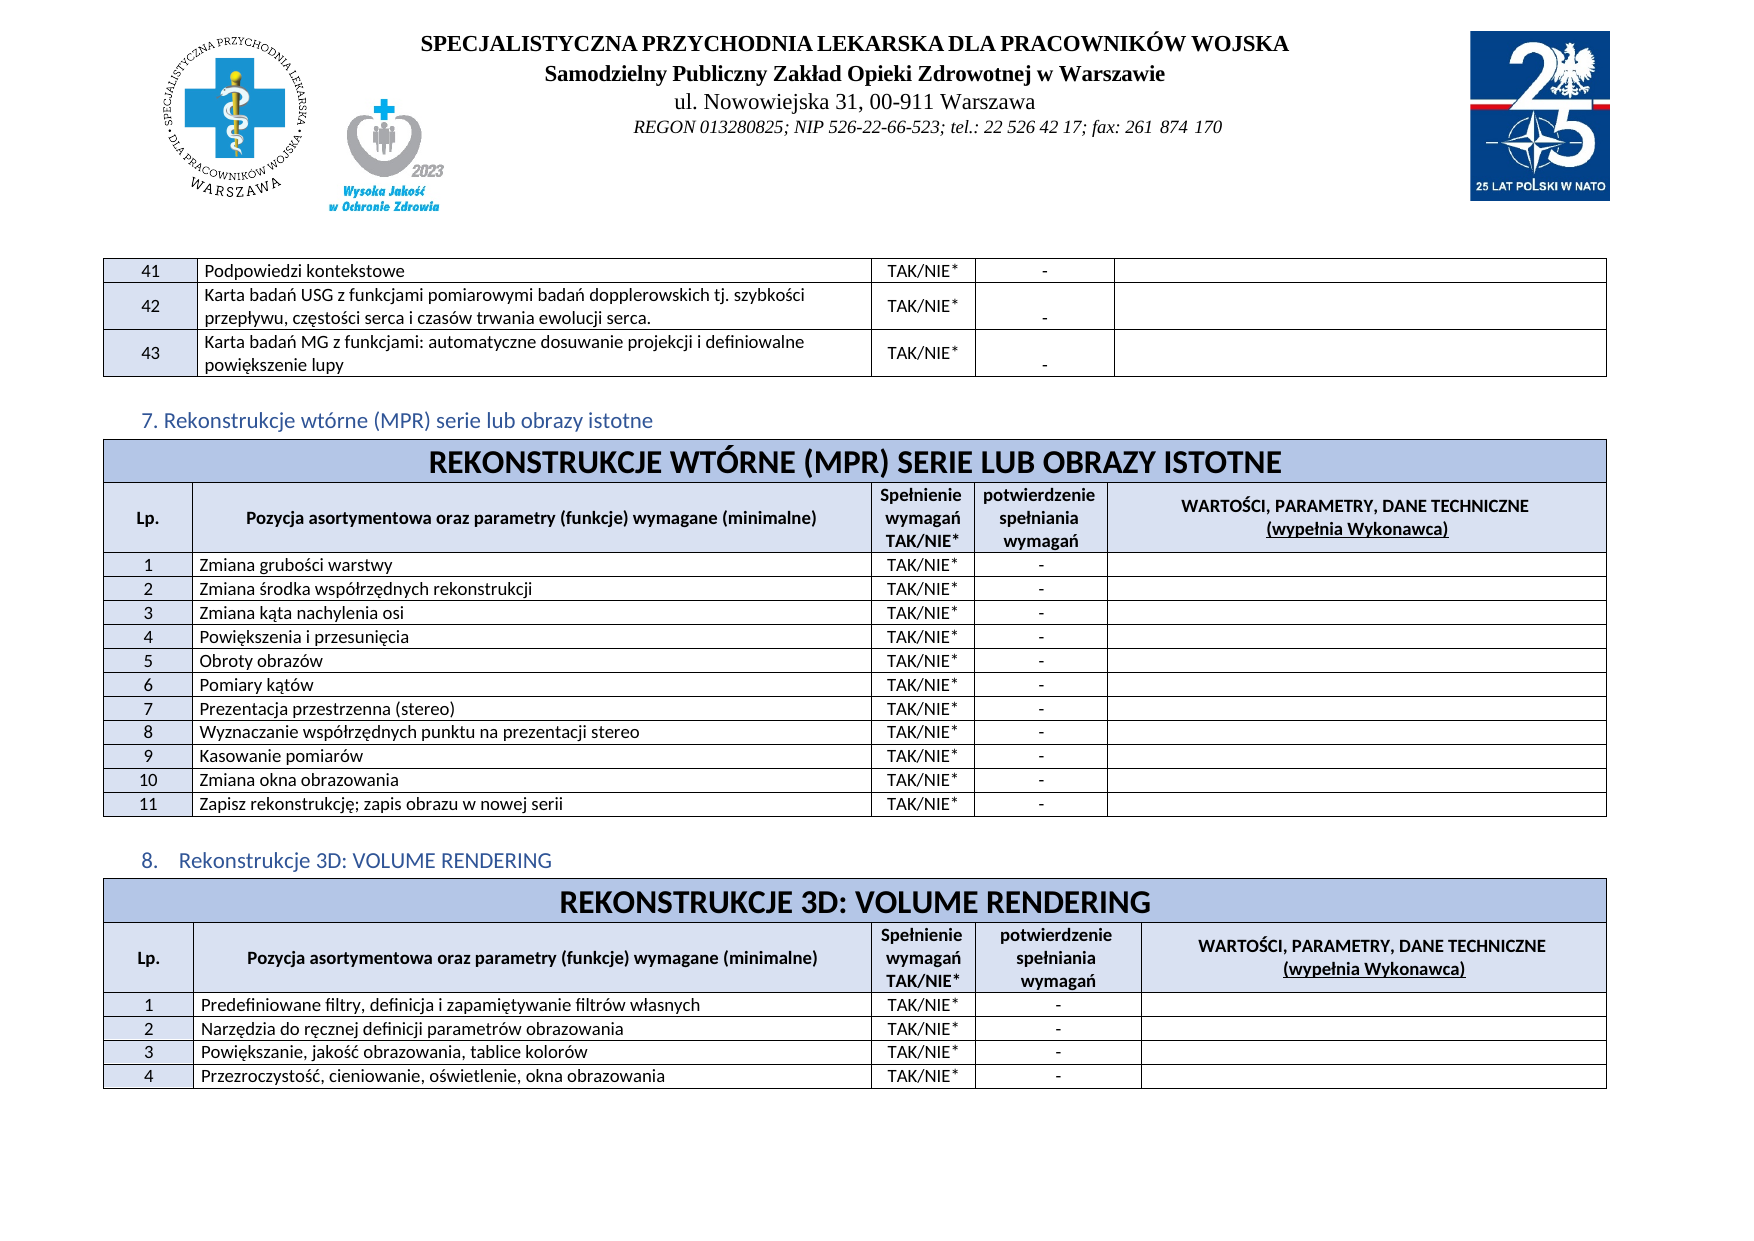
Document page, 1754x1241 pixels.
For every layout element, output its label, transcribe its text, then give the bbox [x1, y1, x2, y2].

table_cell TAK/NIE* [872, 993, 975, 1016]
table_cell Przezroczystość, cieniowanie, oświetlenie, okna obrazowania [194, 1065, 871, 1087]
table_cell TAK/NIE* [872, 330, 975, 376]
table_cell [1108, 601, 1606, 624]
table_cell 1 [104, 553, 192, 576]
table_cell Karta badań USG z funkcjami pomiarowymi badań dopplerowskich tj. szybkości przepływu, częstości serca i czasów trwania ewolucji serca. [198, 283, 871, 329]
table_cell [1108, 673, 1606, 696]
table_cell [1115, 283, 1606, 329]
table_cell - [975, 697, 1107, 720]
table_cell TAK/NIE* [872, 649, 974, 672]
table_cell 11 [104, 793, 192, 816]
table_cell Predefiniowane filtry, definicja i zapamiętywanie filtrów własnych [194, 993, 871, 1016]
table_cell 41 [104, 259, 197, 282]
table_cell TAK/NIE* [872, 283, 975, 329]
table_cell 7 [104, 697, 192, 720]
table_cell - [976, 330, 1114, 376]
table_cell Zmiana okna obrazowania [193, 769, 871, 792]
table_cell [1142, 1017, 1606, 1039]
table_cell [1108, 721, 1606, 744]
table_cell TAK/NIE* [872, 793, 974, 816]
table_cell - [976, 1065, 1141, 1087]
table_cell Lp. [104, 483, 192, 552]
table_cell 43 [104, 330, 197, 376]
table_cell Zapisz rekonstrukcję; zapis obrazu w nowej serii [193, 793, 871, 816]
table_cell [1108, 793, 1606, 816]
table_cell Wyznaczanie współrzędnych punktu na prezentacji stereo [193, 721, 871, 744]
table_cell - [976, 1017, 1141, 1039]
table_cell [1108, 625, 1606, 648]
table_cell 3 [104, 1041, 193, 1063]
table_cell 5 [104, 649, 192, 672]
table_cell [1108, 769, 1606, 792]
table_cell Zmiana środka współrzędnych rekonstrukcji [193, 577, 871, 600]
table_cell TAK/NIE* [872, 577, 974, 600]
table_cell 4 [104, 625, 192, 648]
table_cell - [975, 625, 1107, 648]
table_cell [1108, 697, 1606, 720]
table_cell Powiększanie, jakość obrazowania, tablice kolorów [194, 1041, 871, 1063]
table_cell TAK/NIE* [872, 1017, 975, 1039]
table_cell [1108, 649, 1606, 672]
table_cell TAK/NIE* [872, 1065, 975, 1087]
table_cell 8 [104, 721, 192, 744]
table_cell Zmiana kąta nachylenia osi [193, 601, 871, 624]
table_cell [1115, 259, 1606, 282]
table_cell - [975, 553, 1107, 576]
table_cell [1108, 577, 1606, 600]
table_cell 3 [104, 601, 192, 624]
table_cell Spełnienie wymagań TAK/NIE* [872, 483, 974, 552]
table_cell TAK/NIE* [872, 769, 974, 792]
table_cell Prezentacja przestrzenna (stereo) [193, 697, 871, 720]
table_cell [1142, 1065, 1606, 1087]
table_cell [1142, 993, 1606, 1016]
table_cell TAK/NIE* [872, 721, 974, 744]
table_cell Pozycja asortymentowa oraz parametry (funkcje) wymagane (minimalne) [194, 923, 871, 992]
table_cell 9 [104, 745, 192, 768]
table_cell Lp. [104, 923, 193, 992]
picture [140, 31, 454, 222]
table_cell WARTOŚCI, PARAMETRY, DANE TECHNICZNE (wypełnia Wykonawca) [1108, 483, 1606, 552]
table_cell [1142, 1041, 1606, 1063]
table_cell WARTOŚCI, PARAMETRY, DANE TECHNICZNE (wypełnia Wykonawca) [1142, 923, 1606, 992]
subtitle 7. Rekonstrukcje wtórne (MPR) serie lub obrazy istotne [141, 406, 1606, 434]
table_cell TAK/NIE* [872, 625, 974, 648]
table_cell 6 [104, 673, 192, 696]
table_cell potwierdzenie spełniania wymagań [975, 483, 1107, 552]
table_cell 2 [104, 577, 192, 600]
table_cell - [976, 1041, 1141, 1063]
table_cell 1 [104, 993, 193, 1016]
table_cell - [976, 283, 1114, 329]
table_cell 2 [104, 1017, 193, 1039]
table_cell TAK/NIE* [872, 259, 975, 282]
table_header REKONSTRUKCJE WTÓRNE (MPR) SERIE LUB OBRAZY ISTOTNE [104, 440, 1606, 482]
table_cell - [975, 745, 1107, 768]
table_cell TAK/NIE* [872, 673, 974, 696]
table_cell 42 [104, 283, 197, 329]
table_cell Narzędzia do ręcznej definicji parametrów obrazowania [194, 1017, 871, 1039]
table_cell 4 [104, 1065, 193, 1087]
table_cell TAK/NIE* [872, 601, 974, 624]
table_header REKONSTRUKCJE 3D: VOLUME RENDERING [104, 879, 1606, 922]
subtitle Rekonstrukcje 3D: VOLUME RENDERING [141, 846, 1606, 874]
table_cell - [975, 769, 1107, 792]
table_cell - [975, 793, 1107, 816]
table_cell - [975, 601, 1107, 624]
table_cell [1108, 745, 1606, 768]
picture [1470, 31, 1610, 201]
table_cell potwierdzenie spełniania wymagań [976, 923, 1141, 992]
table_cell Spełnienie wymagań TAK/NIE* [872, 923, 975, 992]
table_cell Podpowiedzi kontekstowe [198, 259, 871, 282]
table_cell Pomiary kątów [193, 673, 871, 696]
table_cell - [975, 721, 1107, 744]
table_cell - [976, 259, 1114, 282]
table_cell TAK/NIE* [872, 1041, 975, 1063]
table_cell Pozycja asortymentowa oraz parametry (funkcje) wymagane (minimalne) [193, 483, 871, 552]
table_cell TAK/NIE* [872, 697, 974, 720]
table_cell Powiększenia i przesunięcia [193, 625, 871, 648]
table_cell Zmiana grubości warstwy [193, 553, 871, 576]
table_cell 10 [104, 769, 192, 792]
table_cell Karta badań MG z funkcjami: automatyczne dosuwanie projekcji i definiowalne powiększenie lupy [198, 330, 871, 376]
table_cell - [975, 649, 1107, 672]
table_cell [1115, 330, 1606, 376]
table_cell - [975, 673, 1107, 696]
table_cell - [975, 577, 1107, 600]
table_cell Obroty obrazów [193, 649, 871, 672]
table_cell [1108, 553, 1606, 576]
table_cell TAK/NIE* [872, 745, 974, 768]
table_cell - [976, 993, 1141, 1016]
table_cell TAK/NIE* [872, 553, 974, 576]
table_cell Kasowanie pomiarów [193, 745, 871, 768]
